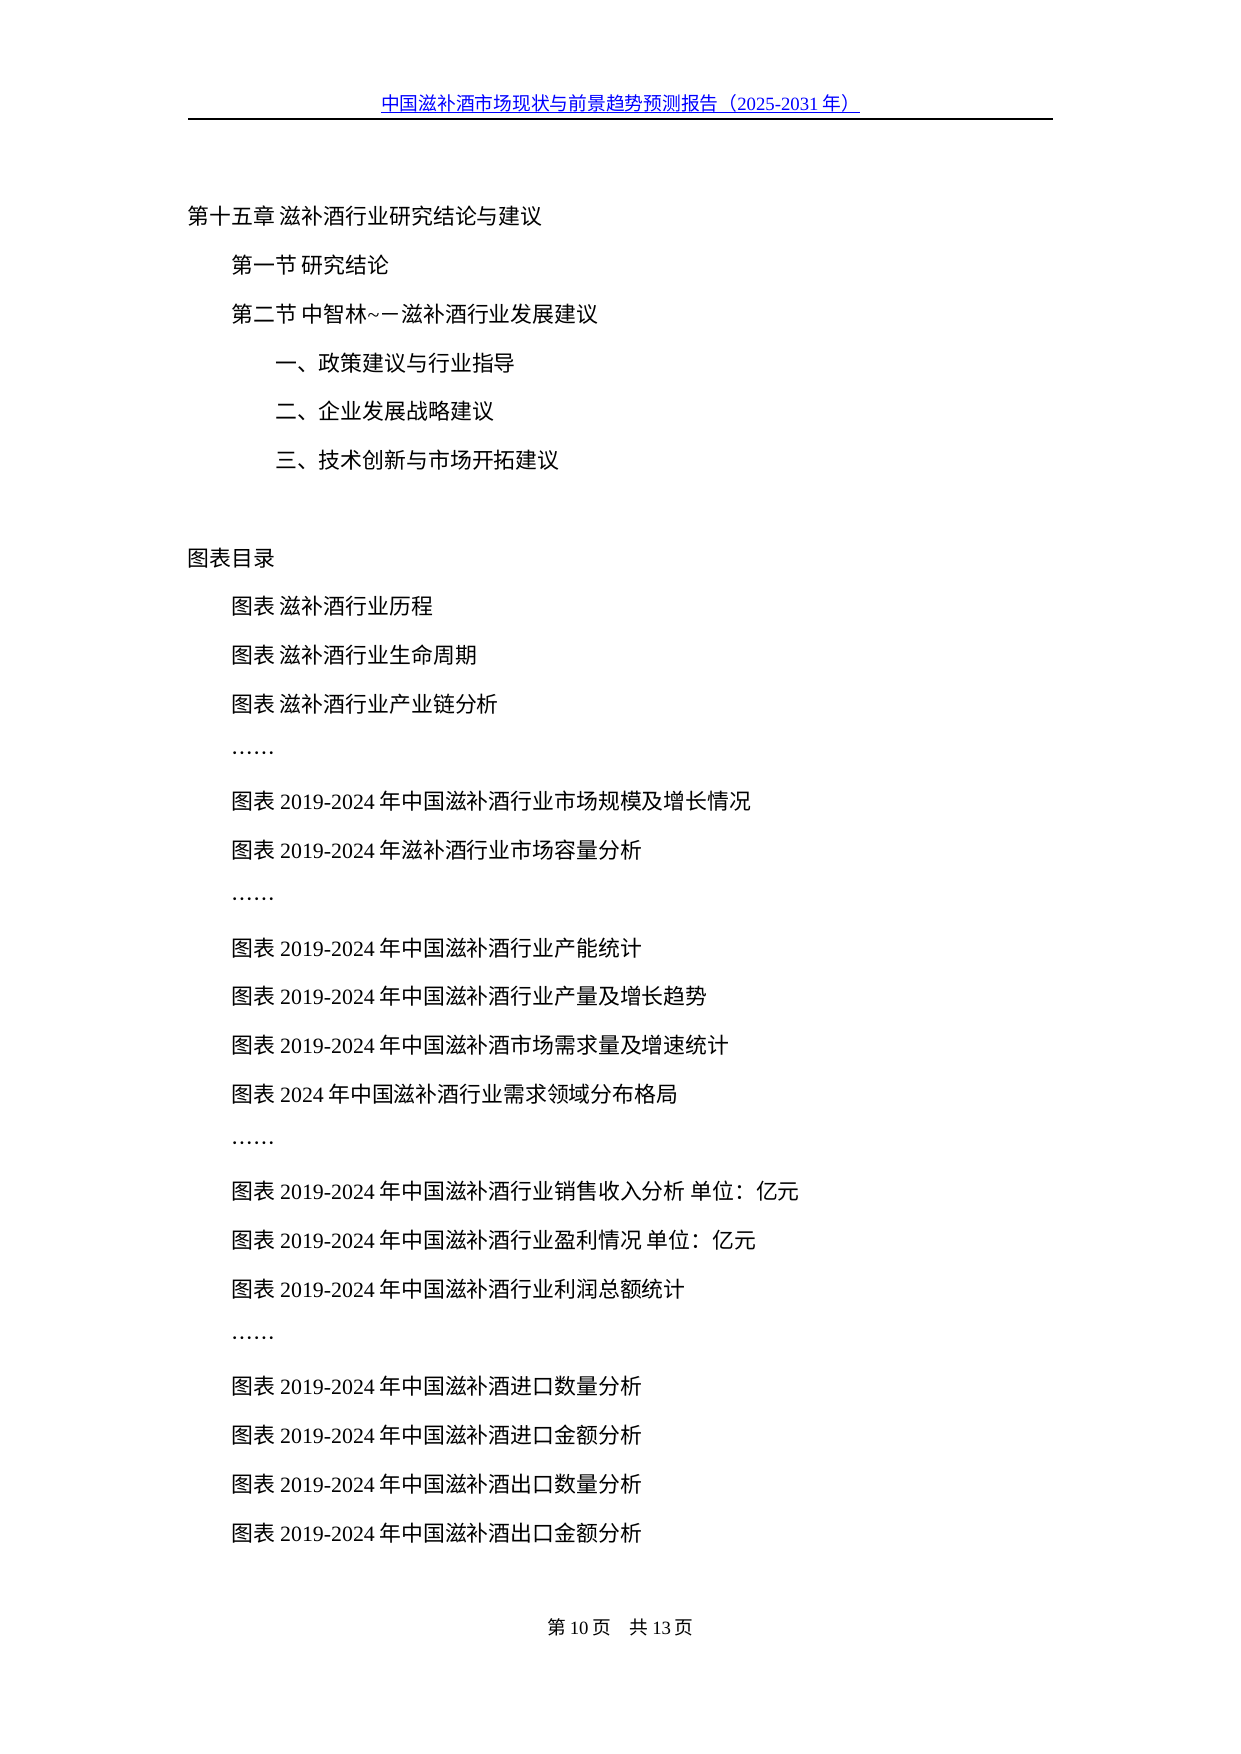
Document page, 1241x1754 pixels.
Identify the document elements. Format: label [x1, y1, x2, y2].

text [187, 150, 1053, 1548]
